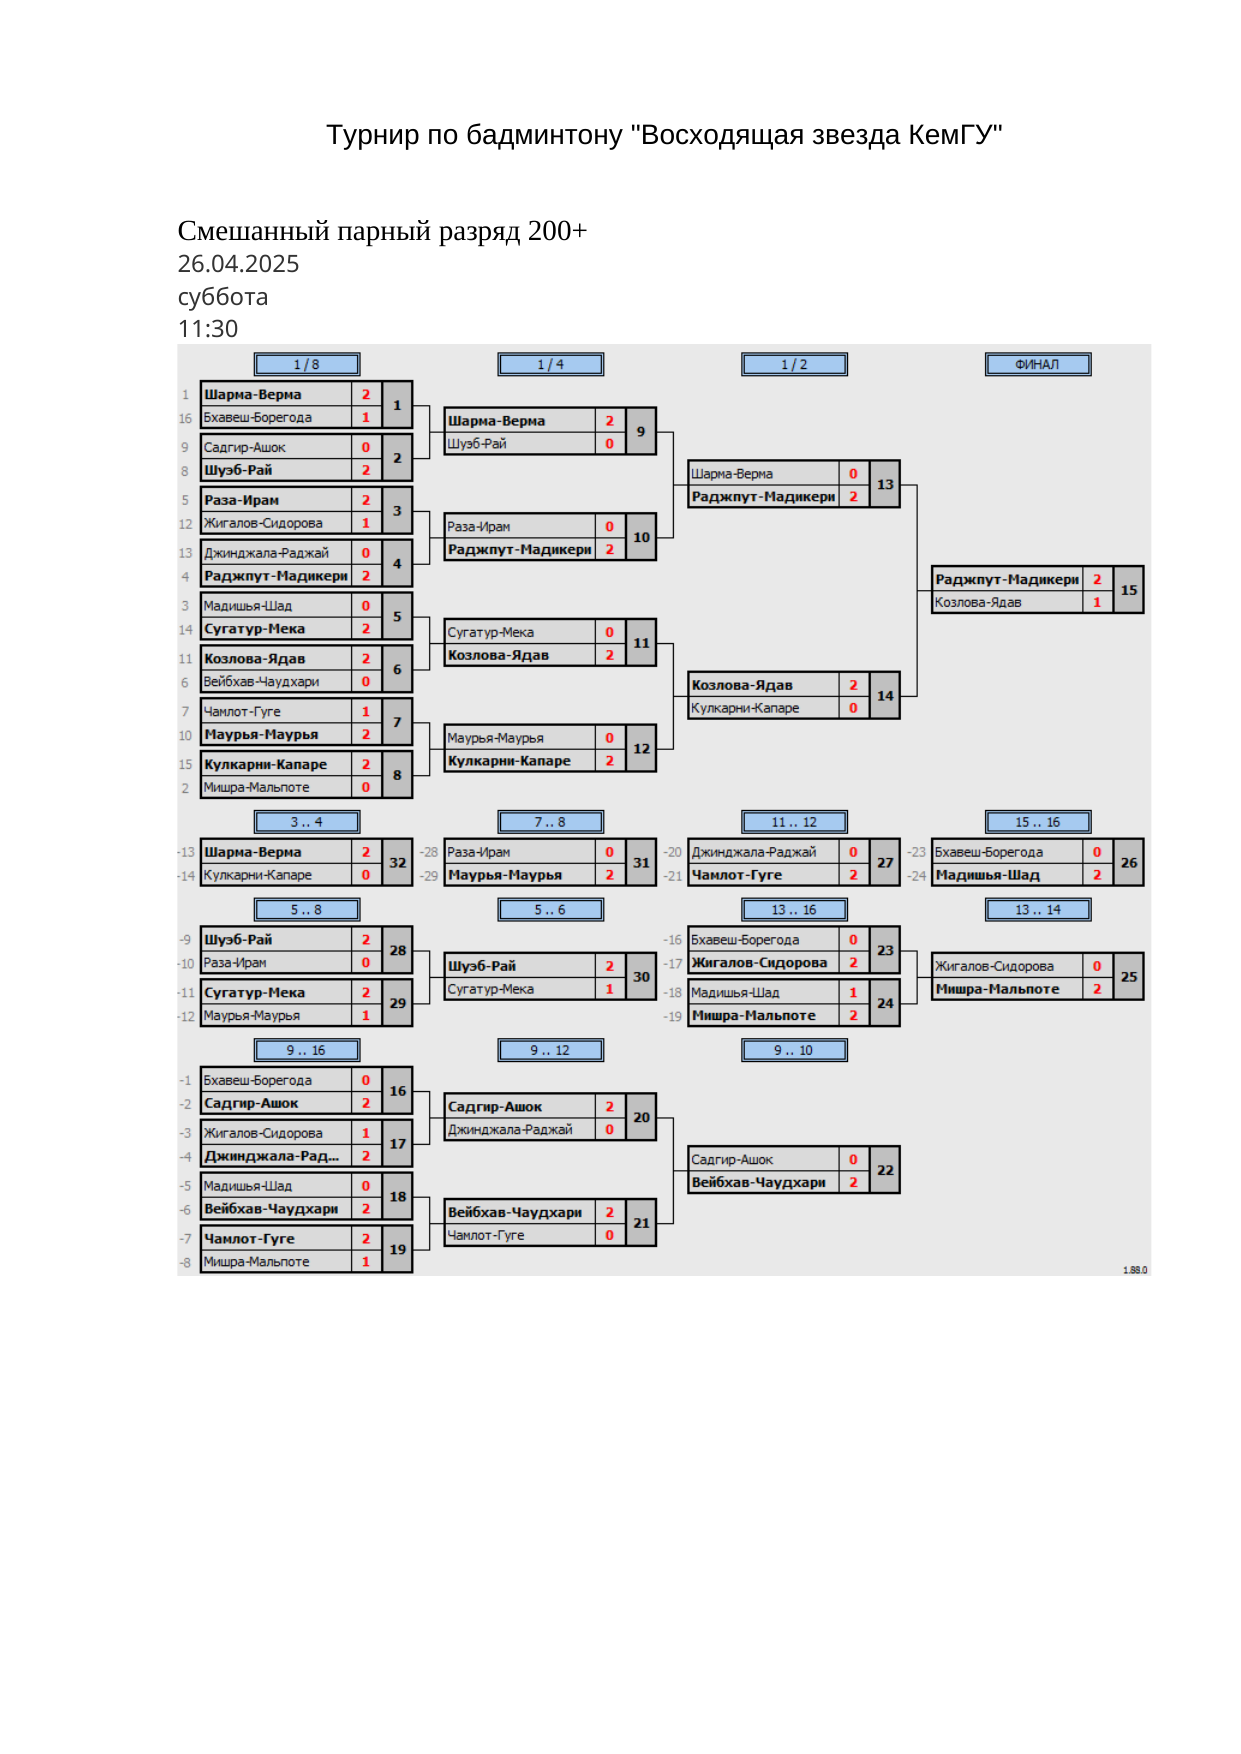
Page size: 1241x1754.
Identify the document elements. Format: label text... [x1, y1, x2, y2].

text Смешанный парный разряд 200+ [177, 213, 1152, 247]
picture [177, 344, 1152, 1276]
text Турнир по бадминтону "Восходящая звезда КемГУ" [177, 118, 1152, 151]
text 26.04.2025 суббота 11:30 [177, 247, 1152, 344]
